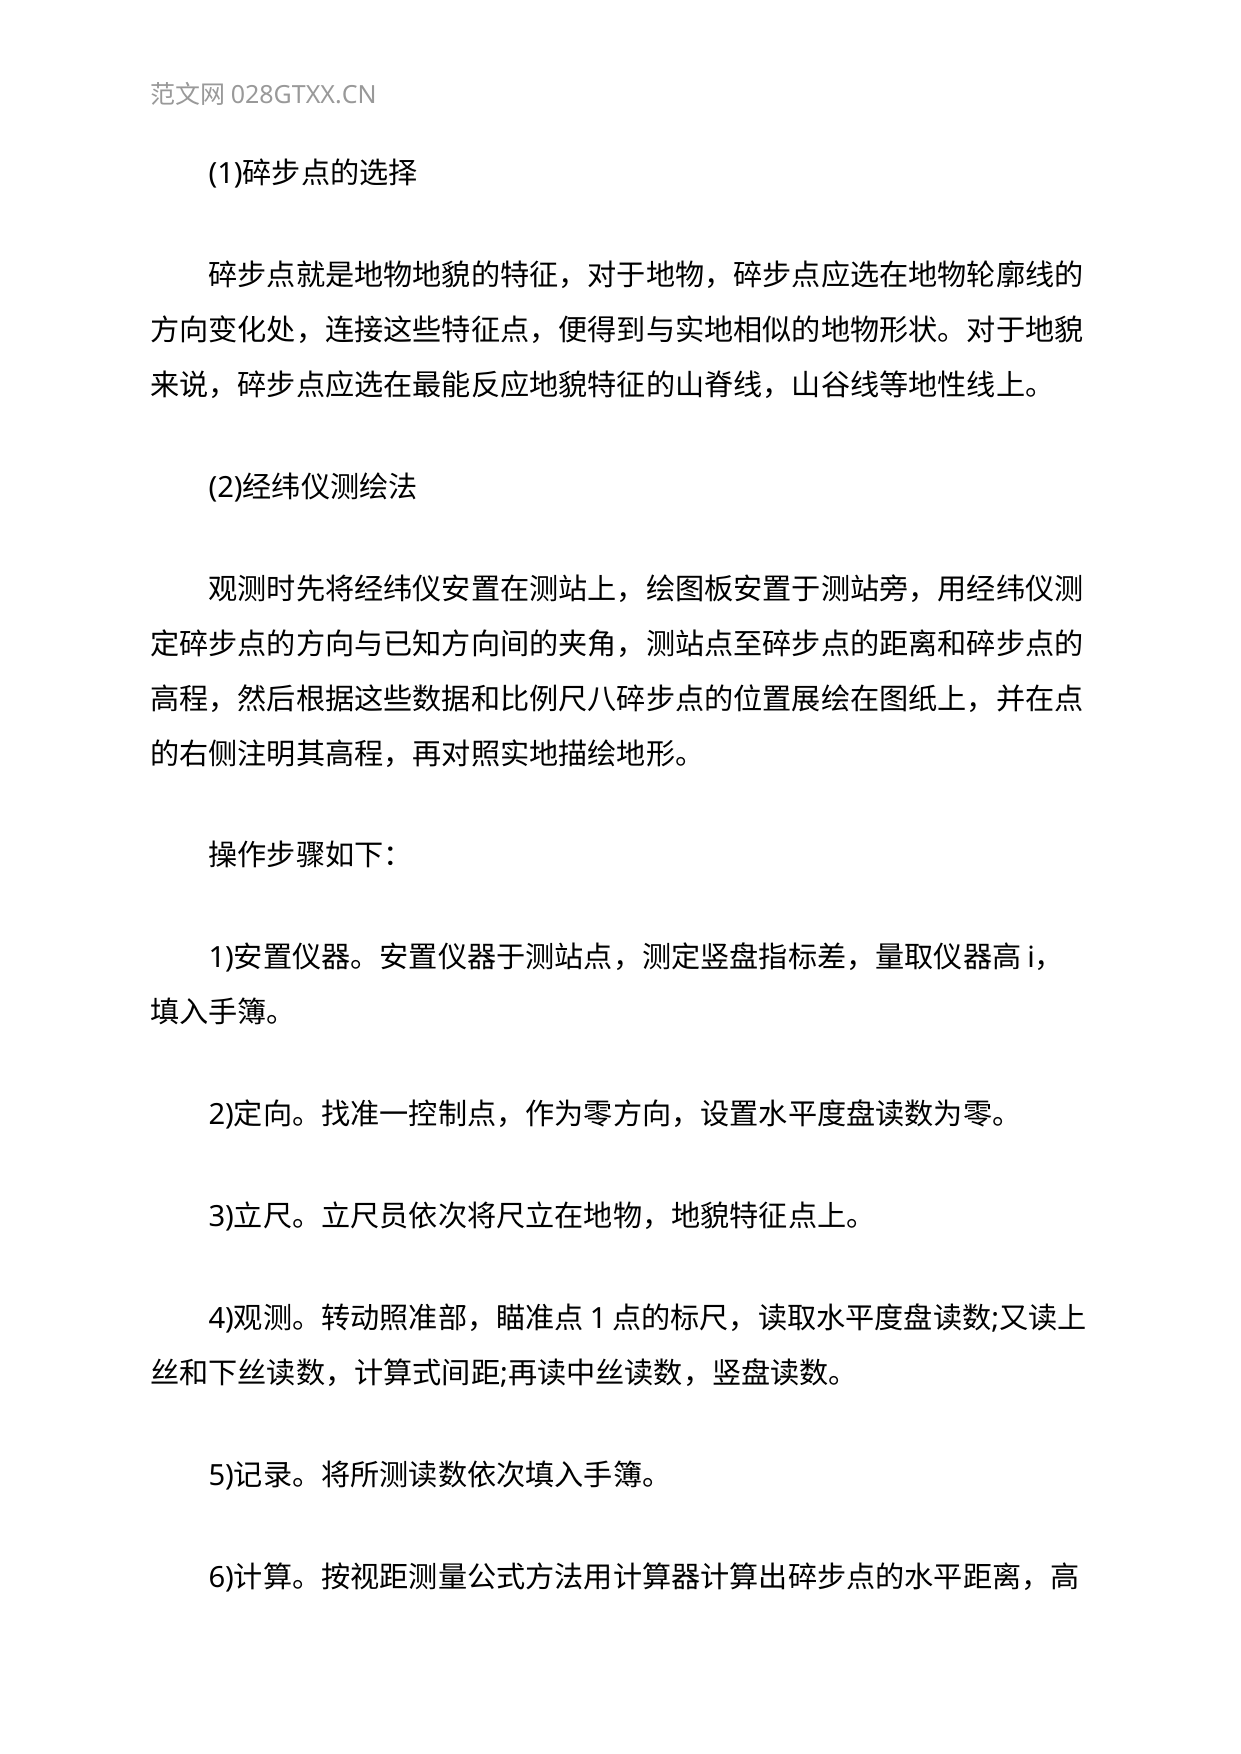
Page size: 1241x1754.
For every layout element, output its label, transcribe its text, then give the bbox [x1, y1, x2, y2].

text 2)定向。找准一控制点，作为零方向，设置水平度盘读数为零。 [150, 1091, 1090, 1133]
text 1)安置仪器。安置仪器于测站点，测定竖盘指标差，量取仪器高i，填入手簿。 [150, 934, 1090, 1031]
text 碎步点就是地物地貌的特征，对于地物，碎步点应选在地物轮廓线的方向变化处，连接这些特征点，便得到与实地相似的地物形状。对于地貌来说，碎步点应选在最能反应地貌特征的山脊线，山谷线等地性线上。 [150, 252, 1090, 404]
text 操作步骤如下： [150, 832, 1090, 874]
text (1)碎步点的选择 [150, 150, 1090, 192]
text 3)立尺。立尺员依次将尺立在地物，地貌特征点上。 [150, 1192, 1090, 1235]
text (2)经纬仪测绘法 [150, 463, 1090, 506]
text 4)观测。转动照准部，瞄准点1点的标尺，读取水平度盘读数;又读上丝和下丝读数，计算式间距;再读中丝读数，竖盘读数。 [150, 1294, 1090, 1392]
text 观测时先将经纬仪安置在测站上，绘图板安置于测站旁，用经纬仪测定碎步点的方向与已知方向间的夹角，测站点至碎步点的距离和碎步点的高程，然后根据这些数据和比例尺八碎步点的位置展绘在图纸上，并在点的右侧注明其高程，再对照实地描绘地形。 [150, 566, 1090, 772]
text 5)记录。将所测读数依次填入手簿。 [150, 1451, 1090, 1494]
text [150, 1553, 1090, 1596]
